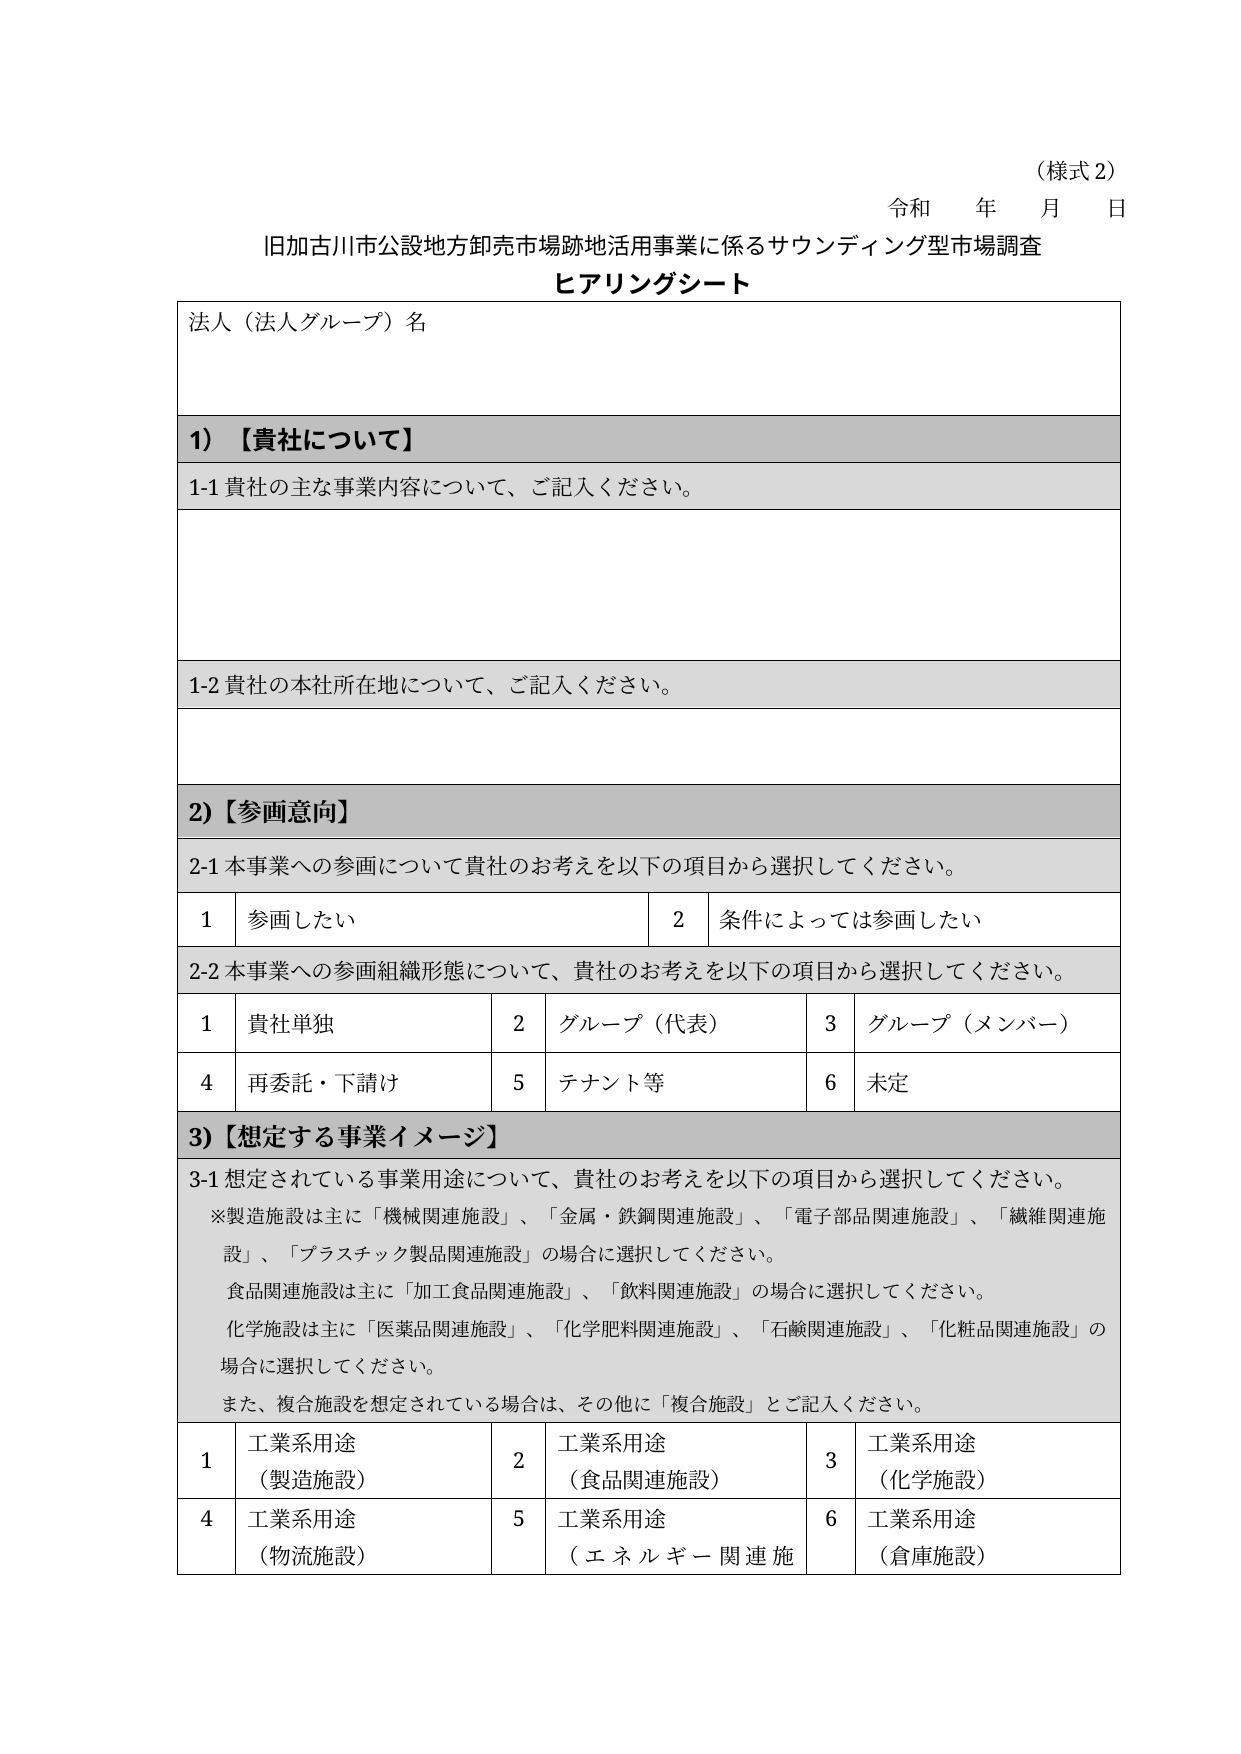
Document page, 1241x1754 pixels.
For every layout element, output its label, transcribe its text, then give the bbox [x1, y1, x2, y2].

table_cell 1-1貴社の主な事業内容について、ご記入ください。 [178, 463, 1120, 509]
table_cell 2-1本事業への参画について貴社のお考えを以下の項目から選択してください。 [178, 839, 1120, 892]
table_cell 1 [178, 994, 235, 1052]
table_cell 工業系用途 （化学施設） [856, 1423, 1120, 1498]
table_cell 6 [807, 1053, 854, 1111]
table_cell グループ（代表） [546, 994, 806, 1052]
table_cell 再委託・下請け [236, 1053, 491, 1111]
table_cell 1 [178, 893, 235, 946]
table_cell 4 [178, 1053, 235, 1111]
table_cell 未定 [855, 1053, 1120, 1111]
table_cell 工業系用途 （倉庫施設） [856, 1499, 1120, 1574]
text 旧加古川市公設地方卸売市場跡地活用事業に係るサウンディング型市場調査 [177, 226, 1128, 263]
table_cell 2 [492, 1423, 545, 1498]
table_cell 1）【貴社について】 [178, 416, 1120, 462]
table_cell 5 [492, 1499, 545, 1574]
table_cell 2 [492, 994, 545, 1052]
table_cell 貴社単独 [236, 994, 491, 1052]
table_cell 2)【参画意向】 [178, 785, 1120, 837]
table_cell 工業系用途 （食品関連施設） [546, 1423, 806, 1498]
table_cell グループ（メンバー） [855, 994, 1120, 1052]
table_cell [178, 510, 1120, 660]
table_cell 3-1想定されている事業用途について、貴社のお考えを以下の項目から選択してください。 ※製造施設は主に「機械関連施設」、「金属・鉄鋼関連施設」、「電子部品関連施設」、「繊維関連施設」、「プラスチック製品関連施設」の場合に選択してください。 食品関連施設は主に「加工食品関連施設」、「飲料関連施設」の場合に選択してください。 化学施設は主に「医薬品関連施設」、「化学肥料関連施設」、「石鹸関連施設」、「化粧品関連施設」の場合に選択してください。 また、複合施設を想定されている場合は、その他に「複合施設」とご記入ください。 [178, 1159, 1120, 1422]
table_cell 3 [807, 1423, 855, 1498]
table_cell 参画したい [236, 893, 648, 946]
table_cell [178, 709, 1120, 783]
table_cell 工業系用途 （エネルギー関連施設） [546, 1499, 806, 1574]
table_cell 2-2本事業への参画組織形態について、貴社のお考えを以下の項目から選択してください。 [178, 947, 1120, 993]
text ヒアリングシート [177, 263, 1128, 301]
table_cell 6 [807, 1499, 855, 1574]
table_cell 5 [492, 1053, 545, 1111]
table_header 法人（法人グループ）名 [178, 302, 1120, 414]
table_cell 工業系用途 （物流施設） [236, 1499, 491, 1574]
text （様式2） [177, 151, 1128, 188]
table_cell 2 [649, 893, 708, 946]
table_cell 3)【想定する事業イメージ】 [178, 1112, 1120, 1158]
table_cell 工業系用途 （製造施設） [236, 1423, 491, 1498]
table_cell 4 [178, 1499, 235, 1574]
text 令和 年 月 日 [177, 188, 1128, 226]
table_cell 1 [178, 1423, 235, 1498]
table_cell 条件によっては参画したい [709, 893, 1120, 946]
table_cell 3 [807, 994, 854, 1052]
table_cell 1-2貴社の本社所在地について、ご記入ください。 [178, 661, 1120, 707]
table_cell テナント等 [546, 1053, 806, 1111]
